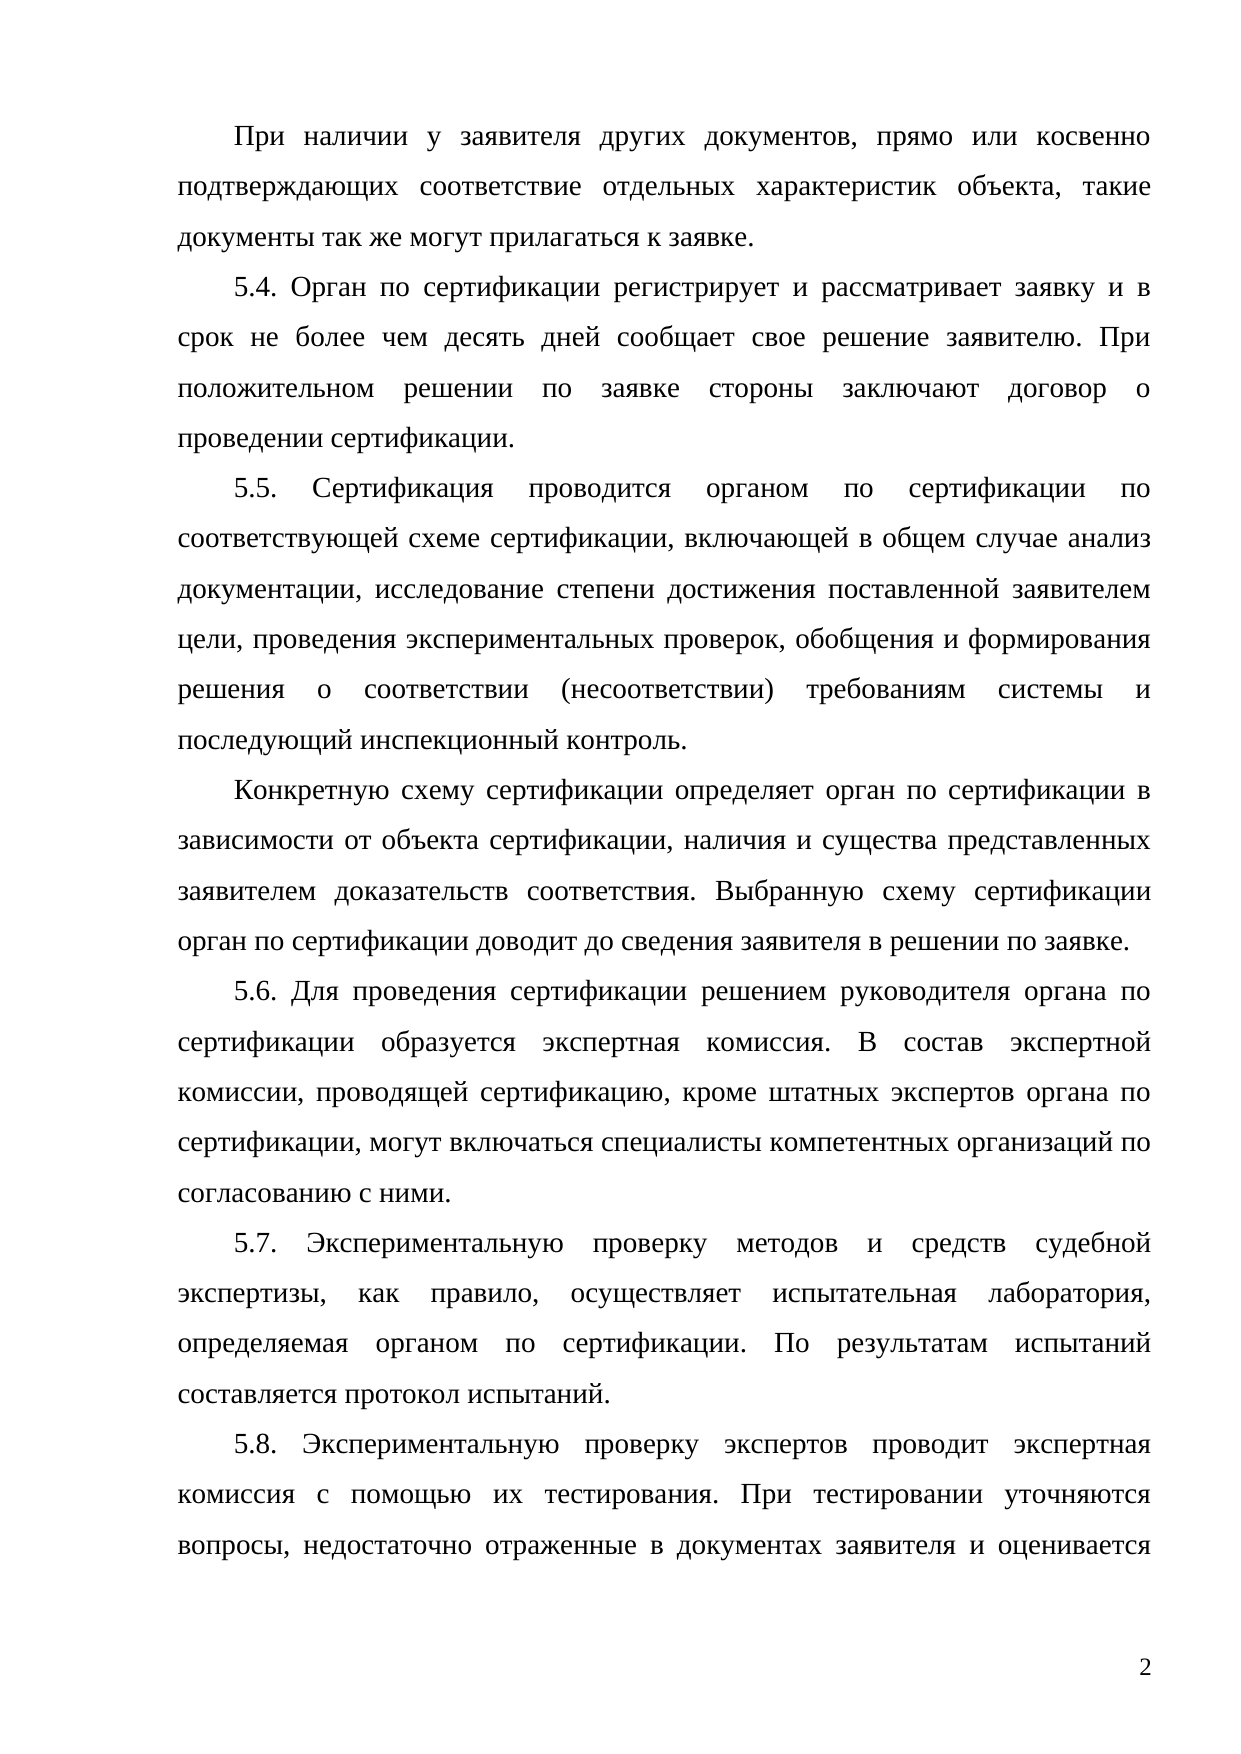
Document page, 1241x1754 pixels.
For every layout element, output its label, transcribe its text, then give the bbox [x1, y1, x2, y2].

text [177, 1426, 1152, 1560]
text 5.7. Экспериментальную проверку методов и средств судебной экспертизы, как правило, осуществляет испытательная лаборатория, определяемая органом по сертификации. По результатам испытаний составляется протокол испытаний. [177, 1225, 1152, 1409]
text Конкретную схему сертификации определяет орган по сертификации в зависимости от объекта сертификации, наличия и существа представленных заявителем доказательств соответствия. Выбранную схему сертификации орган по сертификации доводит до сведения заявителя в решении по заявке. [177, 772, 1152, 957]
text 5.5. Сертификация проводится органом по сертификации по соответствующей схеме сертификации, включающей в общем случае анализ документации, исследование степени достижения поставленной заявителем цели, проведения экспериментальных проверок, обобщения и формирования решения о соответствии (несоответствии) требованиям системы и последующий инспекционный контроль. [177, 470, 1152, 755]
text 5.6. Для проведения сертификации решением руководителя органа по сертификации образуется экспертная комиссия. В состав экспертной комиссии, проводящей сертификацию, кроме штатных экспертов органа по сертификации, могут включаться специалисты компетентных организаций по согласованию с ними. [177, 973, 1152, 1208]
text При наличии у заявителя других документов, прямо или косвенно подтверждающих соответствие отдельных характеристик объекта, такие документы так же могут прилагаться к заявке. [177, 118, 1152, 252]
text 5.4. Орган по сертификации регистрирует и рассматривает заявку и в срок не более чем десять дней сообщает свое решение заявителю. При положительном решении по заявке стороны заключают договор о проведении сертификации. [177, 269, 1152, 453]
